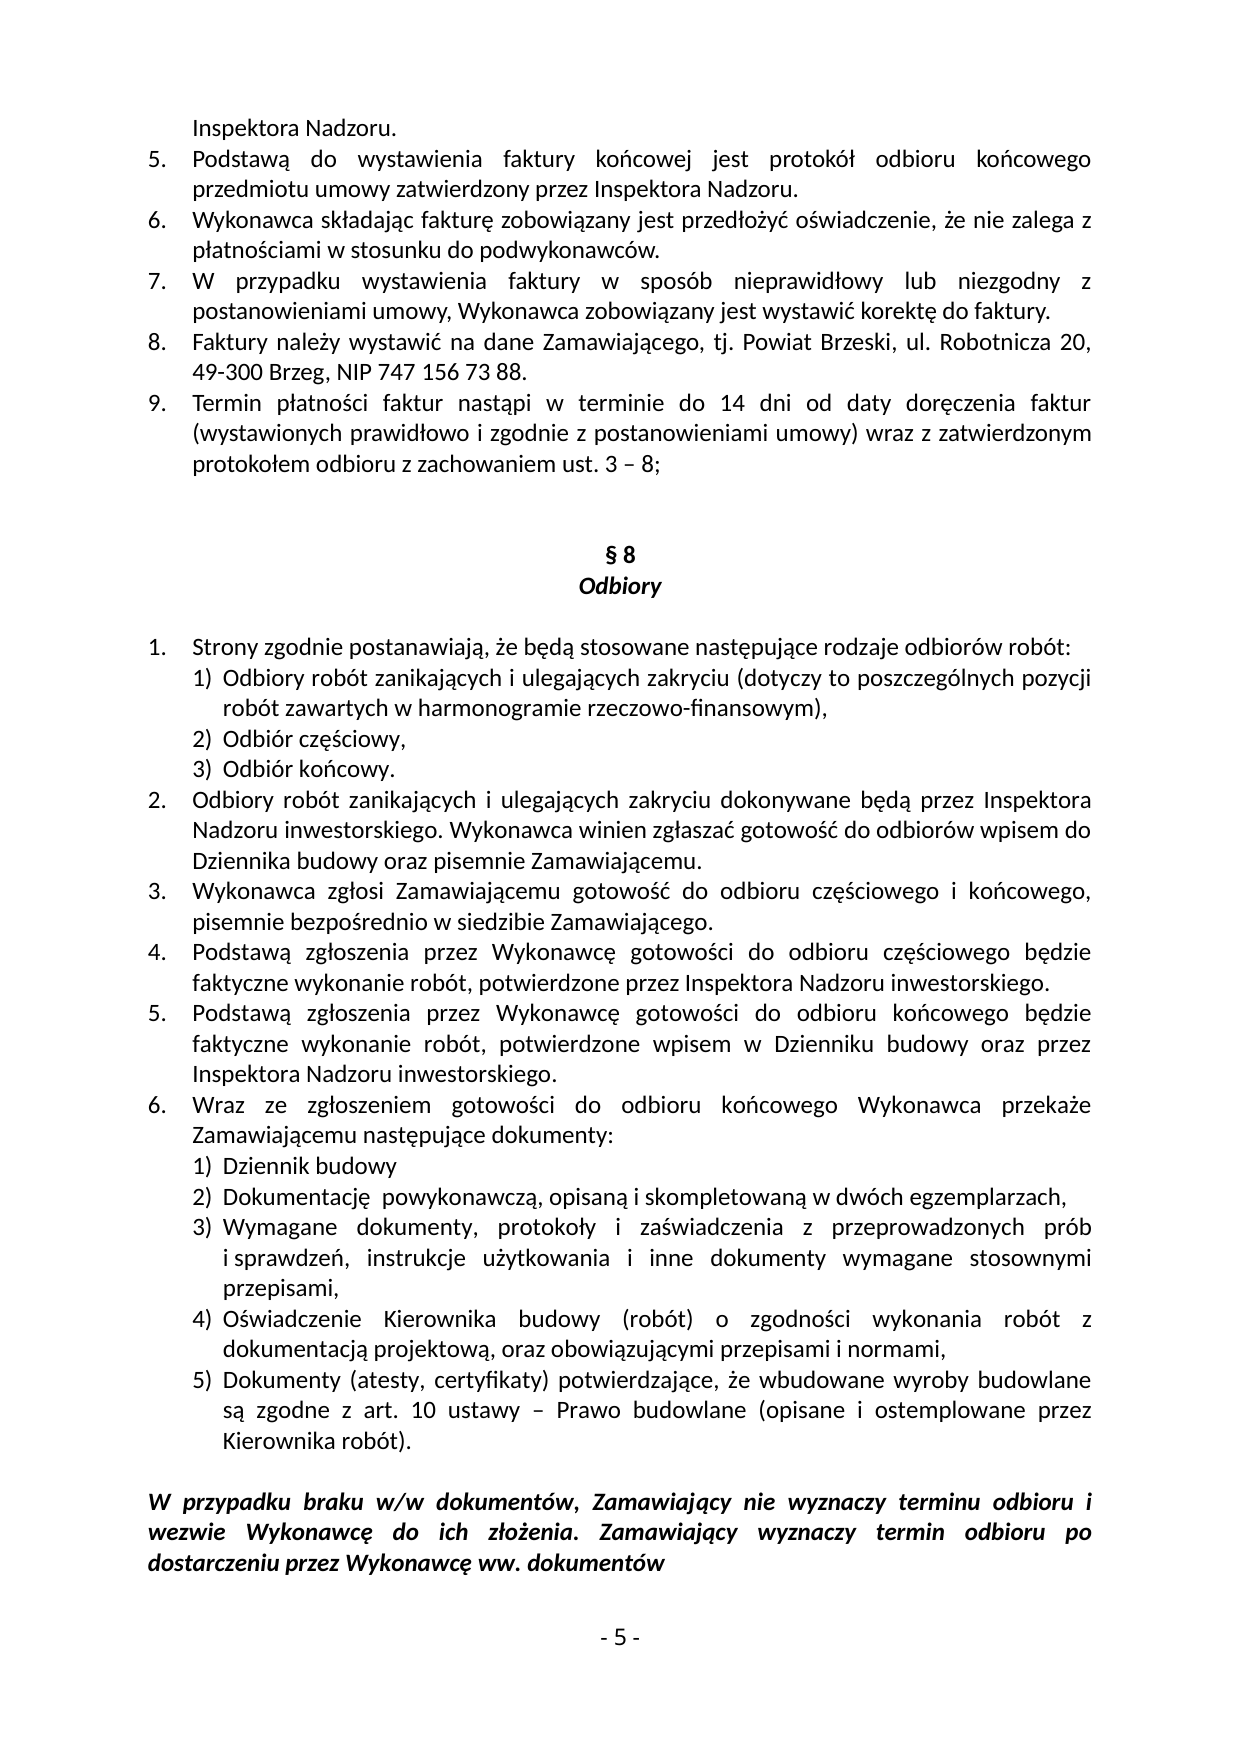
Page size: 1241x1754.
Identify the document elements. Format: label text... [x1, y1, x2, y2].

list Odbiory robót zanikających i ulegających zakryciu (dotyczy to poszczególnych pozycji robót zawartych w harmonogramie rzeczowo-finansowym), [192, 662, 1093, 723]
text Odbiory [148, 570, 1093, 601]
list Oświadczenie Kierownika budowy (robót) o zgodności wykonania robót z dokumentacją projektową, oraz obowiązującymi przepisami i normami, [192, 1303, 1093, 1364]
text W przypadku braku w/w dokumentów, Zamawiający nie wyznaczy terminu odbioru i wezwie Wykonawcę do ich złożenia. Zamawiający wyznaczy termin odbioru po dostarczeniu przez Wykonawcę ww. dokumentów [148, 1486, 1093, 1577]
list Dokumentację powykonawczą, opisaną i skompletowaną w dwóch egzemplarzach, [192, 1181, 1093, 1211]
list Podstawą zgłoszenia przez Wykonawcę gotowości do odbioru końcowego będzie faktyczne wykonanie robót, potwierdzone wpisem w Dzienniku budowy oraz przez Inspektora Nadzoru inwestorskiego. [148, 997, 1093, 1089]
list Odbiory robót zanikających i ulegających zakryciu dokonywane będą przez Inspektora Nadzoru inwestorskiego. Wykonawca winien zgłaszać gotowość do odbiorów wpisem do Dziennika budowy oraz pisemnie Zamawiającemu. [148, 784, 1093, 875]
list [148, 112, 1093, 143]
list Wraz ze zgłoszeniem gotowości do odbioru końcowego Wykonawca przekaże Zamawiającemu następujące dokumenty: [148, 1089, 1093, 1150]
list Odbiór częściowy, [192, 723, 1093, 753]
list Dziennik budowy [192, 1150, 1093, 1181]
text § 8 [148, 540, 1093, 570]
list Wymagane dokumenty, protokoły i zaświadczenia z przeprowadzonych prób i sprawdzeń, instrukcje użytkowania i inne dokumenty wymagane stosownymi przepisami, [192, 1211, 1093, 1303]
list W przypadku wystawienia faktury w sposób nieprawidłowy lub niezgodny z postanowieniami umowy, Wykonawca zobowiązany jest wystawić korektę do faktury. [148, 265, 1093, 326]
list Strony zgodnie postanawiają, że będą stosowane następujące rodzaje odbiorów robót: [148, 631, 1093, 662]
list Wykonawca zgłosi Zamawiającemu gotowość do odbioru częściowego i końcowego, pisemnie bezpośrednio w siedzibie Zamawiającego. [148, 875, 1093, 936]
list Termin płatności faktur nastąpi w terminie do 14 dni od daty doręczenia faktur (wystawionych prawidłowo i zgodnie z postanowieniami umowy) wraz z zatwierdzonym protokołem odbioru z zachowaniem ust. 3 – 8; [148, 387, 1093, 479]
list Faktury należy wystawić na dane Zamawiającego, tj. Powiat Brzeski, ul. Robotnicza 20, 49-300 Brzeg, NIP 747 156 73 88. [148, 326, 1093, 387]
list Podstawą do wystawienia faktury końcowej jest protokół odbioru końcowego przedmiotu umowy zatwierdzony przez Inspektora Nadzoru. [148, 143, 1093, 204]
list Podstawą zgłoszenia przez Wykonawcę gotowości do odbioru częściowego będzie faktyczne wykonanie robót, potwierdzone przez Inspektora Nadzoru inwestorskiego. [148, 936, 1093, 997]
list Dokumenty (atesty, certyfikaty) potwierdzające, że wbudowane wyroby budowlane są zgodne z art. 10 ustawy – Prawo budowlane (opisane i ostemplowane przez Kierownika robót). [192, 1364, 1093, 1455]
list Wykonawca składając fakturę zobowiązany jest przedłożyć oświadczenie, że nie zalega z płatnościami w stosunku do podwykonawców. [148, 204, 1093, 265]
list Odbiór końcowy. [192, 753, 1093, 784]
